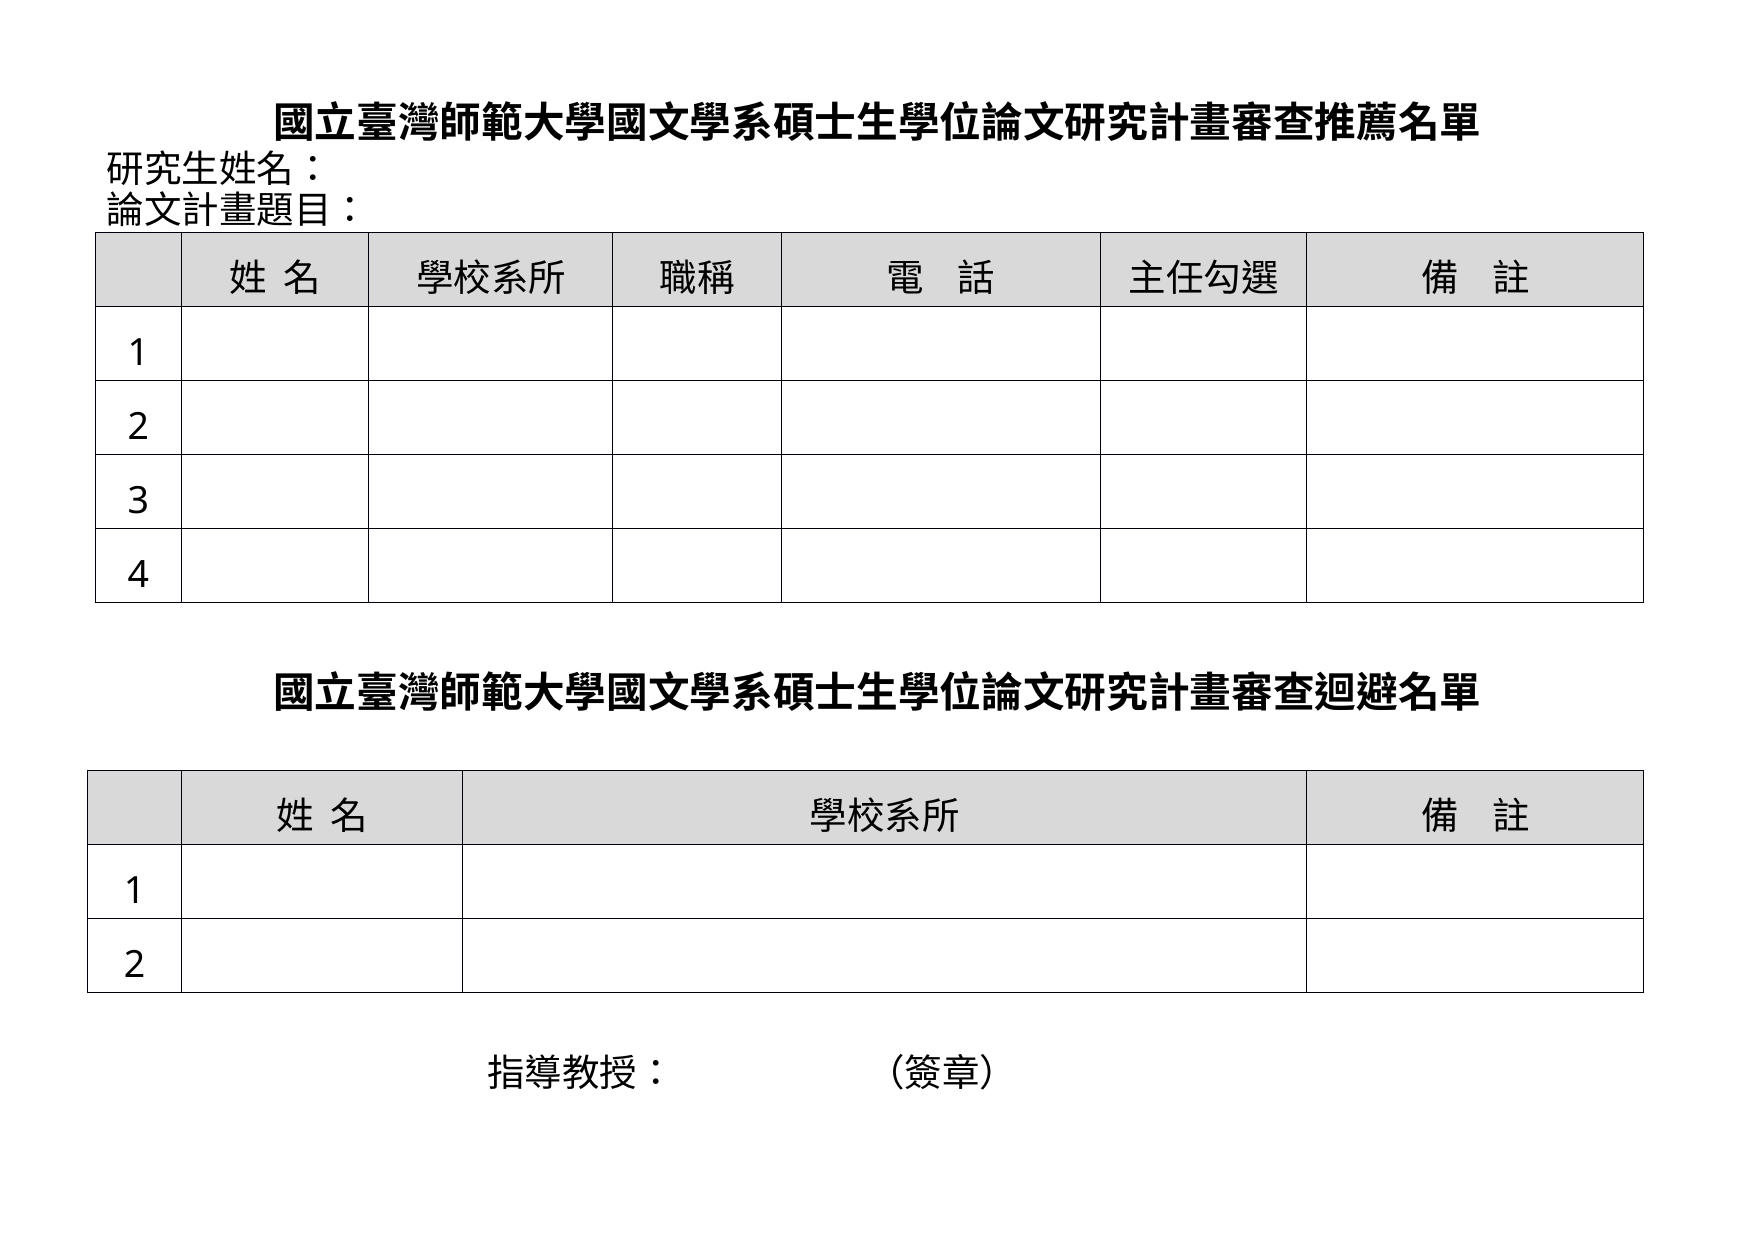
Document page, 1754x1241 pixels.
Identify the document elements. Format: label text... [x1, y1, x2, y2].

table_cell [1101, 529, 1306, 602]
table_cell [1307, 919, 1643, 992]
text 論文計畫題目： [106, 191, 1648, 232]
table_cell [369, 455, 612, 528]
table_cell [1101, 307, 1306, 380]
table_cell [182, 845, 462, 918]
table_cell 2 [96, 381, 181, 454]
table_cell [369, 381, 612, 454]
text 研究生姓名： [106, 149, 1648, 191]
table_cell [1307, 307, 1643, 380]
table_header 學校系所 [463, 771, 1306, 844]
text 國立臺灣師範大學國文學系碩士生學位論文研究計畫審查迴避名單 [106, 666, 1648, 718]
table_cell [782, 381, 1100, 454]
table_header 學校系所 [369, 233, 612, 306]
table_header 備 註 [1307, 233, 1643, 306]
text 國立臺灣師範大學國文學系碩士生學位論文研究計畫審查推薦名單 [106, 89, 1648, 149]
table_cell [1307, 381, 1643, 454]
table_header 主任勾選 [1101, 233, 1306, 306]
table_header 電 話 [782, 233, 1100, 306]
table_cell [1101, 381, 1306, 454]
table_cell 2 [88, 919, 181, 992]
table_cell 1 [88, 845, 181, 918]
table_cell [463, 919, 1306, 992]
table_cell [182, 455, 368, 528]
table_cell [1307, 845, 1643, 918]
table_header 姓 名 [182, 771, 462, 844]
table_cell [782, 307, 1100, 380]
table_header 職稱 [613, 233, 781, 306]
table_header 姓 名 [182, 233, 368, 306]
table_header [88, 771, 181, 844]
table_header [96, 233, 181, 306]
table_cell [463, 845, 1306, 918]
table_cell [782, 529, 1100, 602]
table_cell 1 [96, 307, 181, 380]
table_cell [613, 307, 781, 380]
table_cell [369, 307, 612, 380]
table_cell [1307, 529, 1643, 602]
table_cell [369, 529, 612, 602]
table_cell [613, 455, 781, 528]
table_cell [182, 919, 462, 992]
table_cell [782, 455, 1100, 528]
table_cell [613, 529, 781, 602]
table_cell [1307, 455, 1643, 528]
table_cell [613, 381, 781, 454]
table_cell [182, 529, 368, 602]
table_header 備 註 [1307, 771, 1643, 844]
table_cell [1101, 455, 1306, 528]
text 指導教授： （簽章） [106, 1045, 1648, 1097]
table_cell [182, 381, 368, 454]
table_cell [182, 307, 368, 380]
table_cell 4 [96, 529, 181, 602]
table_cell 3 [96, 455, 181, 528]
